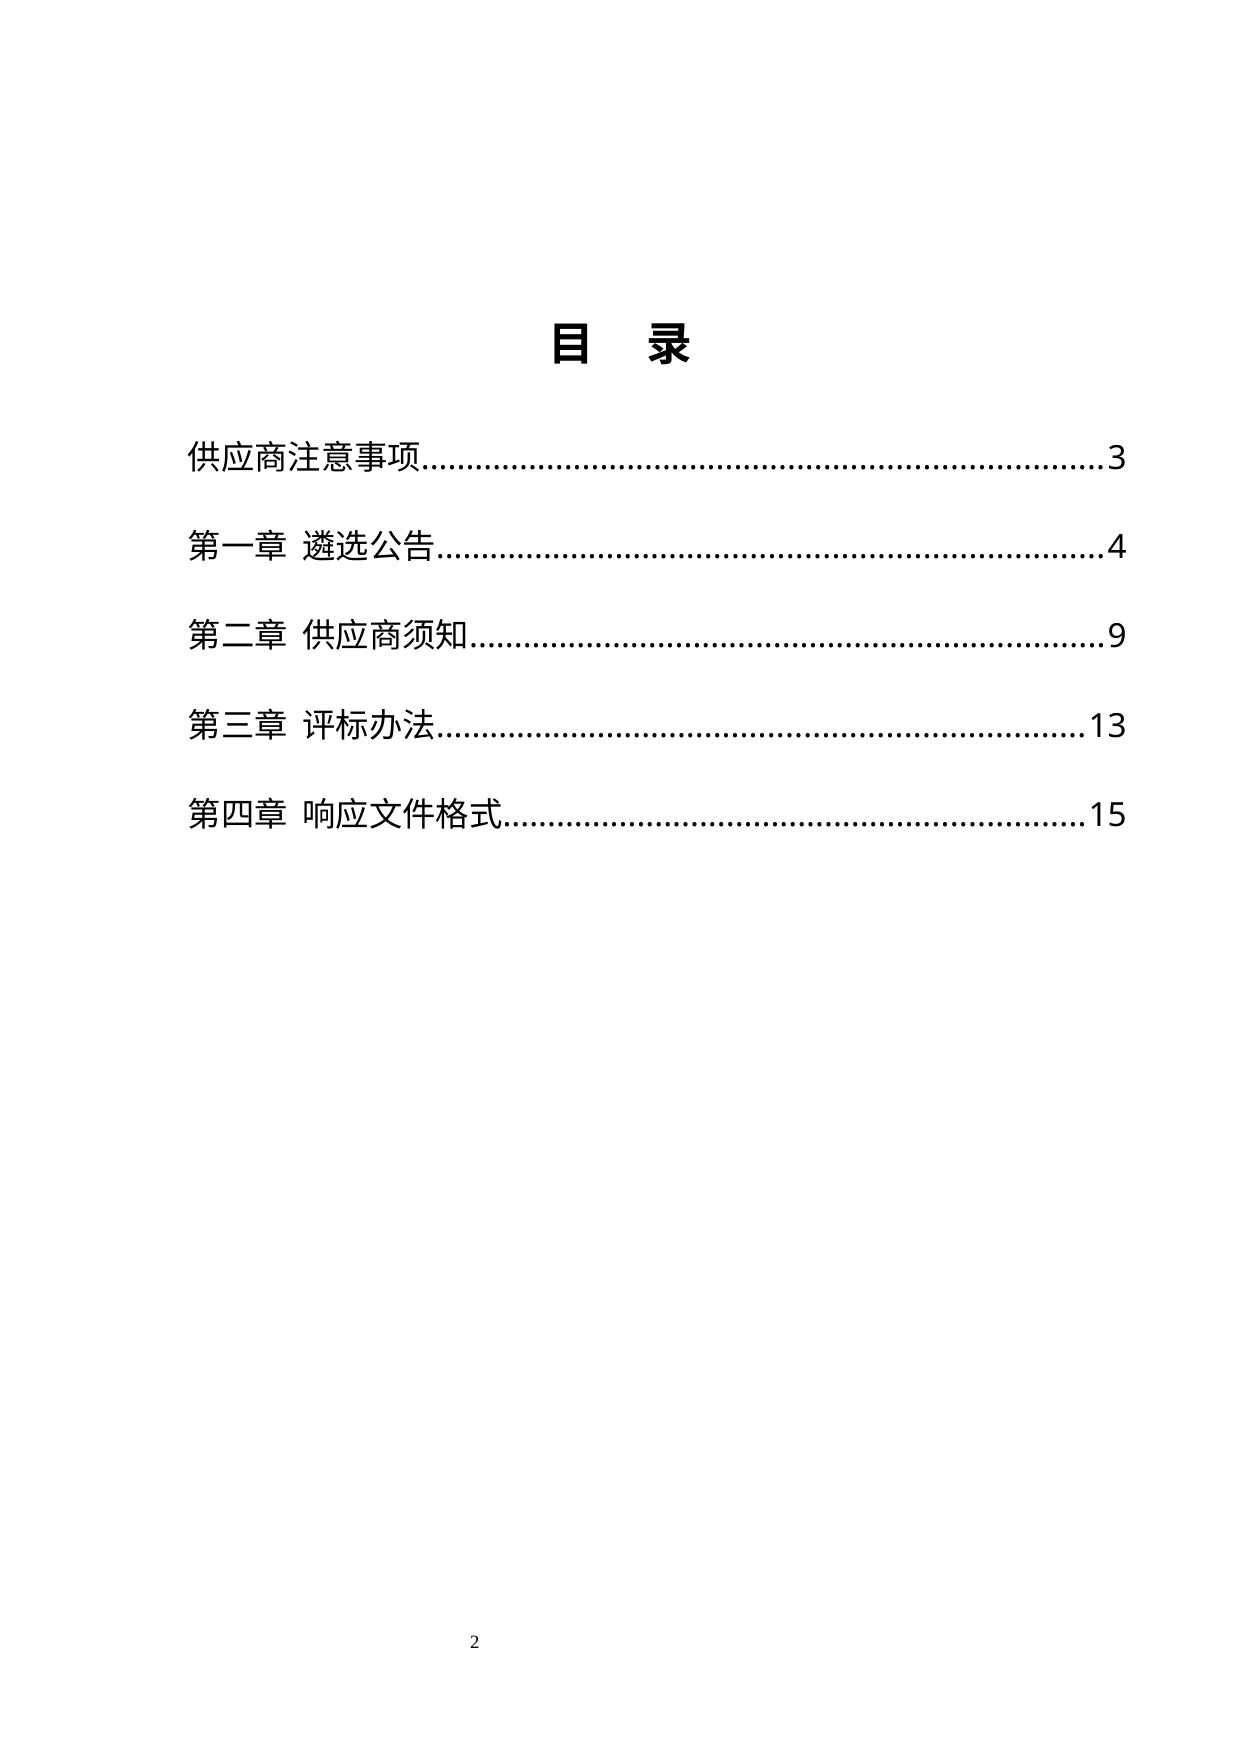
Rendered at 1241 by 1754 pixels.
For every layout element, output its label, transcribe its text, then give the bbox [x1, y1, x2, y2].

text 目 录 [187, 292, 1053, 389]
text 第四章 响应文件格式 15 [187, 779, 1053, 844]
text 第二章 供应商须知 9 [187, 601, 1053, 666]
text 供应商注意事项 3 [187, 423, 1053, 488]
text 第三章 评标办法 13 [187, 690, 1053, 755]
text 第一章 遴选公告 4 [187, 512, 1053, 577]
